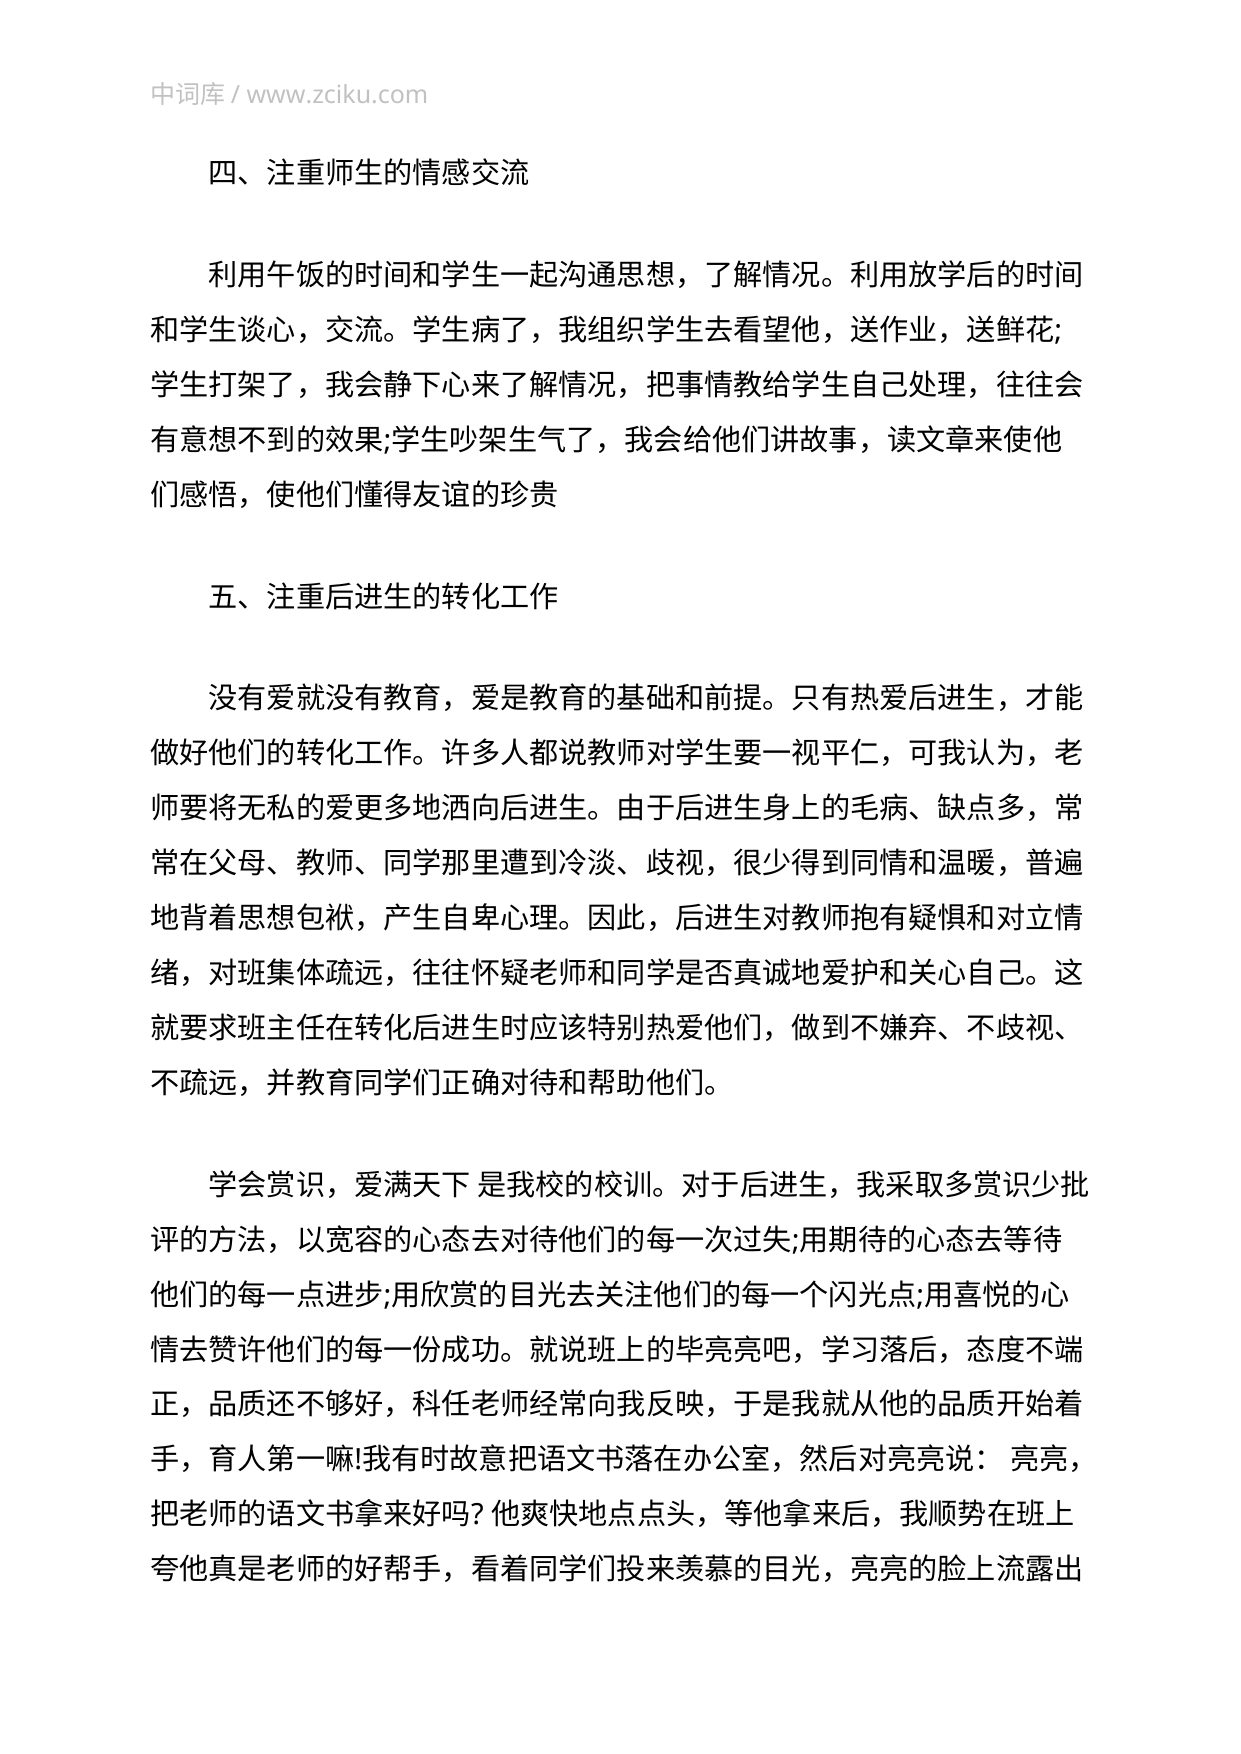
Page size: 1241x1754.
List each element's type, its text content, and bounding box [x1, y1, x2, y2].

text 没有爱就没有教育，爱是教育的基础和前提。只有热爱后进生，才能做好他们的转化工作。许多人都说教师对学生要一视平仁，可我认为，老师要将无私的爱更多地洒向后进生。由于后进生身上的毛病、缺点多，常常在父母、教师、同学那里遭到冷淡、歧视，很少得到同情和温暖，普遍地背着思想包袱，产生自卑心理。因此，后进生对教师抱有疑惧和对立情绪，对班集体疏远，往往怀疑老师和同学是否真诚地爱护和关心自己。这就要求班主任在转化后进生时应该特别热爱他们，做到不嫌弃、不歧视、不疏远，并教育同学们正确对待和帮助他们。 [150, 675, 1090, 1102]
text 利用午饭的时间和学生一起沟通思想，了解情况。利用放学后的时间和学生谈心，交流。学生病了，我组织学生去看望他，送作业，送鲜花;学生打架了，我会静下心来了解情况，把事情教给学生自己处理，往往会有意想不到的效果;学生吵架生气了，我会给他们讲故事，读文章来使他们感悟，使他们懂得友谊的珍贵 [150, 252, 1090, 514]
text 四、注重师生的情感交流 [150, 150, 1090, 192]
text 五、注重后进生的转化工作 [150, 573, 1090, 616]
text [150, 1161, 1090, 1588]
